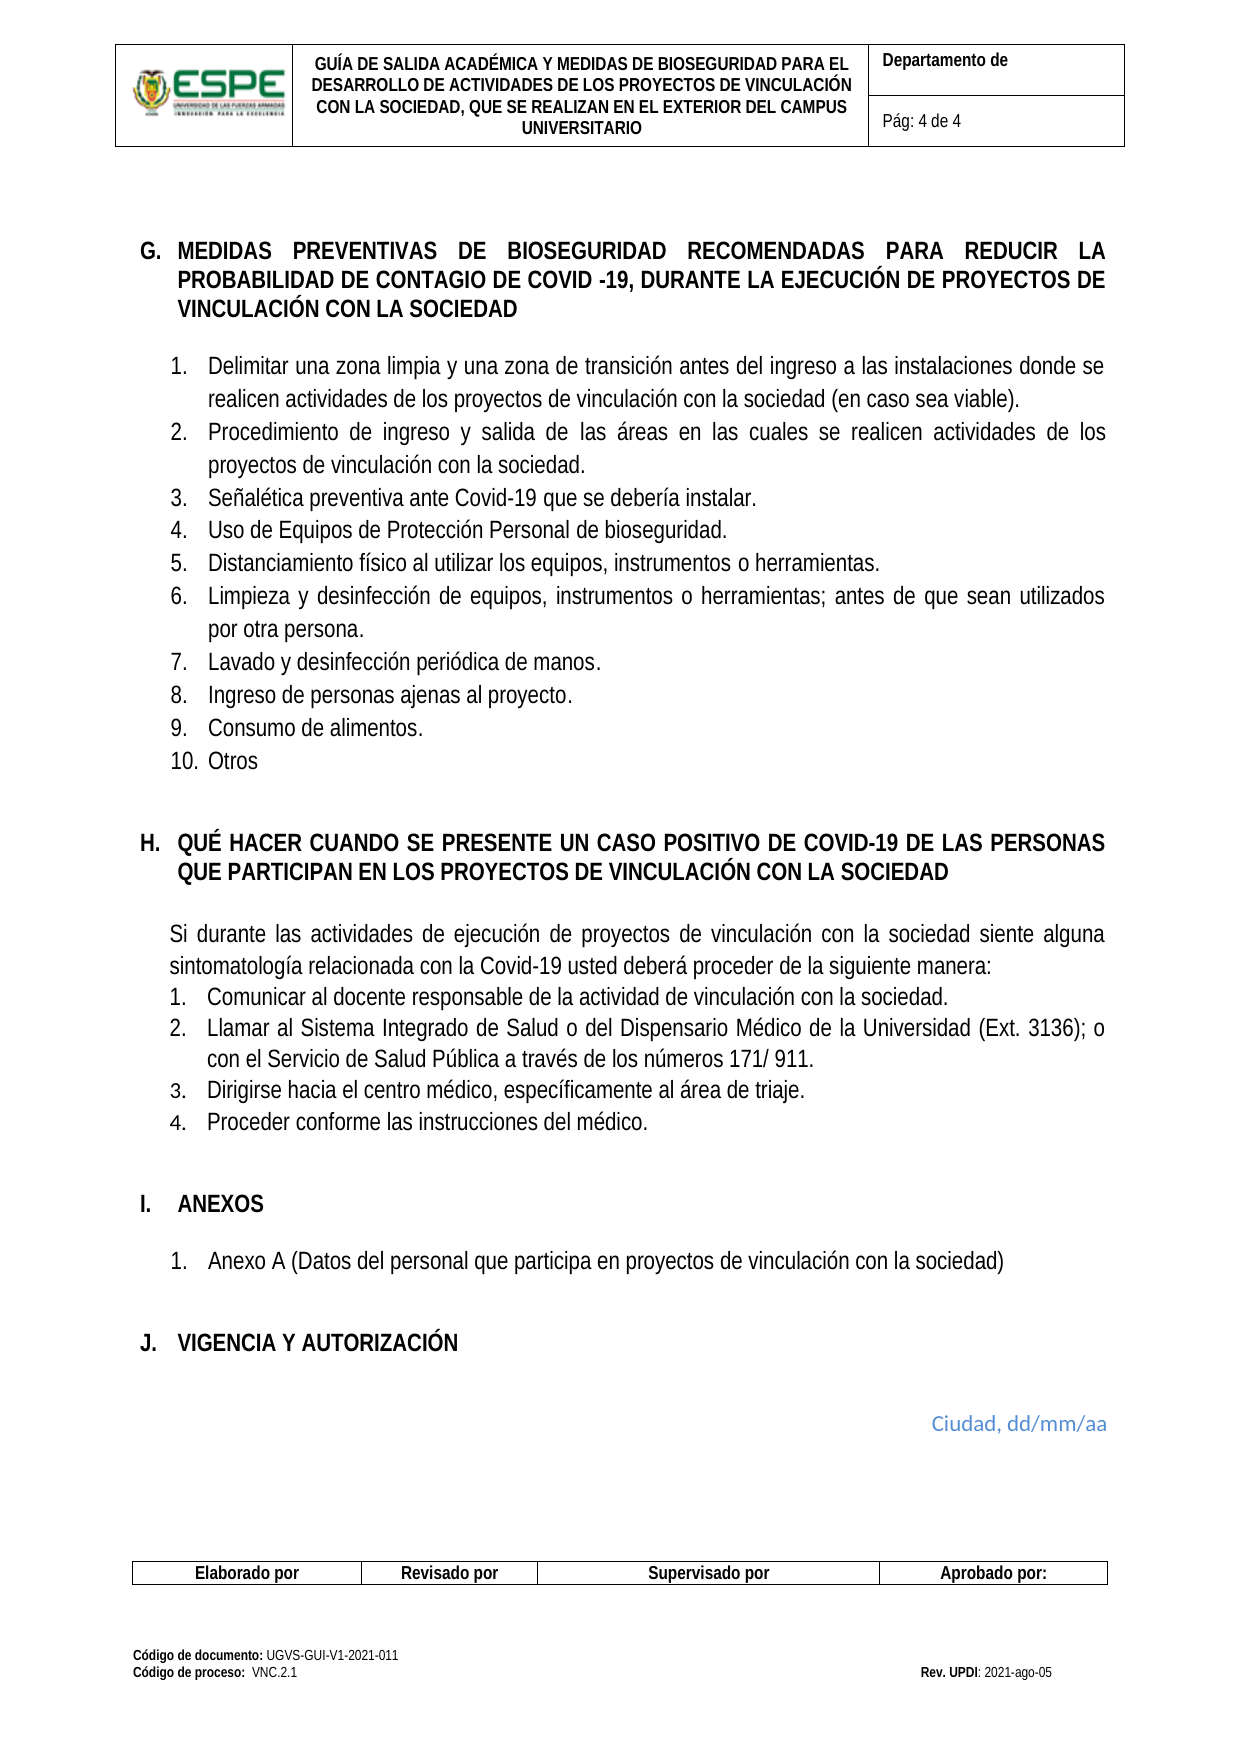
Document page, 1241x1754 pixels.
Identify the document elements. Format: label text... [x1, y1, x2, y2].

list Señalética preventiva ante Covid-19 que se debería instalar. [170, 483, 1107, 511]
text Si durante las actividades de ejecución de proyectos de vinculación con la sociedad siente alguna sintomatología relacionada con la Covid-19 usted deberá proceder de la siguiente manera: [169, 917, 1107, 979]
subtitle ANEXOS [140, 1189, 1107, 1217]
list Delimitar una zona limpia y una zona de transición antes del ingreso a las instalaciones donde se realicen actividades de los proyectos de vinculación con la sociedad (en caso sea viable). [170, 351, 1107, 412]
list Ingreso de personas ajenas al proyecto. [170, 680, 1107, 709]
list Comunicar al docente responsable de la actividad de vinculación con la sociedad. [169, 979, 1107, 1011]
list Lavado y desinfección periódica de manos. [170, 647, 1107, 676]
subtitle MEDIDAS PREVENTIVAS DE BIOSEGURIDAD RECOMENDADAS PARA REDUCIR LA PROBABILIDAD DE CONTAGIO DE COVID -19, DURANTE LA EJECUCIÓN DE PROYECTOS DE VINCULACIÓN CON LA SOCIEDAD [140, 236, 1107, 322]
list Llamar al Sistema Integrado de Salud o del Dispensario Médico de la Universidad (Ext. 3136); o con el Servicio de Salud Pública a través de los números 171/ 911. [169, 1011, 1107, 1073]
list Limpieza y desinfección de equipos, instrumentos o herramientas; antes de que sean utilizados por otra persona. [170, 581, 1107, 643]
list Dirigirse hacia el centro médico, específicamente al área de triaje. [169, 1073, 1107, 1104]
subtitle VIGENCIA Y AUTORIZACIÓN [140, 1328, 1107, 1356]
table_header Aprobado por: [880, 1562, 1107, 1584]
list Proceder conforme las instrucciones del médico. [169, 1104, 1107, 1136]
text Ciudad, dd/mm/aa [133, 1409, 1107, 1437]
table_header Elaborado por [133, 1562, 361, 1584]
table_header Supervisado por [538, 1562, 879, 1584]
list Distanciamiento físico al utilizar los equipos, instrumentos o herramientas. [170, 548, 1107, 577]
list Procedimiento de ingreso y salida de las áreas en las cuales se realicen actividades de los proyectos de vinculación con la sociedad. [170, 417, 1107, 478]
subtitle QUÉ HACER CUANDO SE PRESENTE UN CASO POSITIVO DE COVID-19 DE LAS PERSONAS QUE PARTICIPAN EN LOS PROYECTOS DE VINCULACIÓN CON LA SOCIEDAD [140, 828, 1107, 886]
list Uso de Equipos de Protección Personal de bioseguridad. [170, 516, 1107, 544]
list Anexo A (Datos del personal que participa en proyectos de vinculación con la sociedad) [170, 1246, 1107, 1274]
table_header Revisado por [362, 1562, 537, 1584]
list Otros [170, 746, 1107, 774]
list Consumo de alimentos. [170, 713, 1107, 742]
